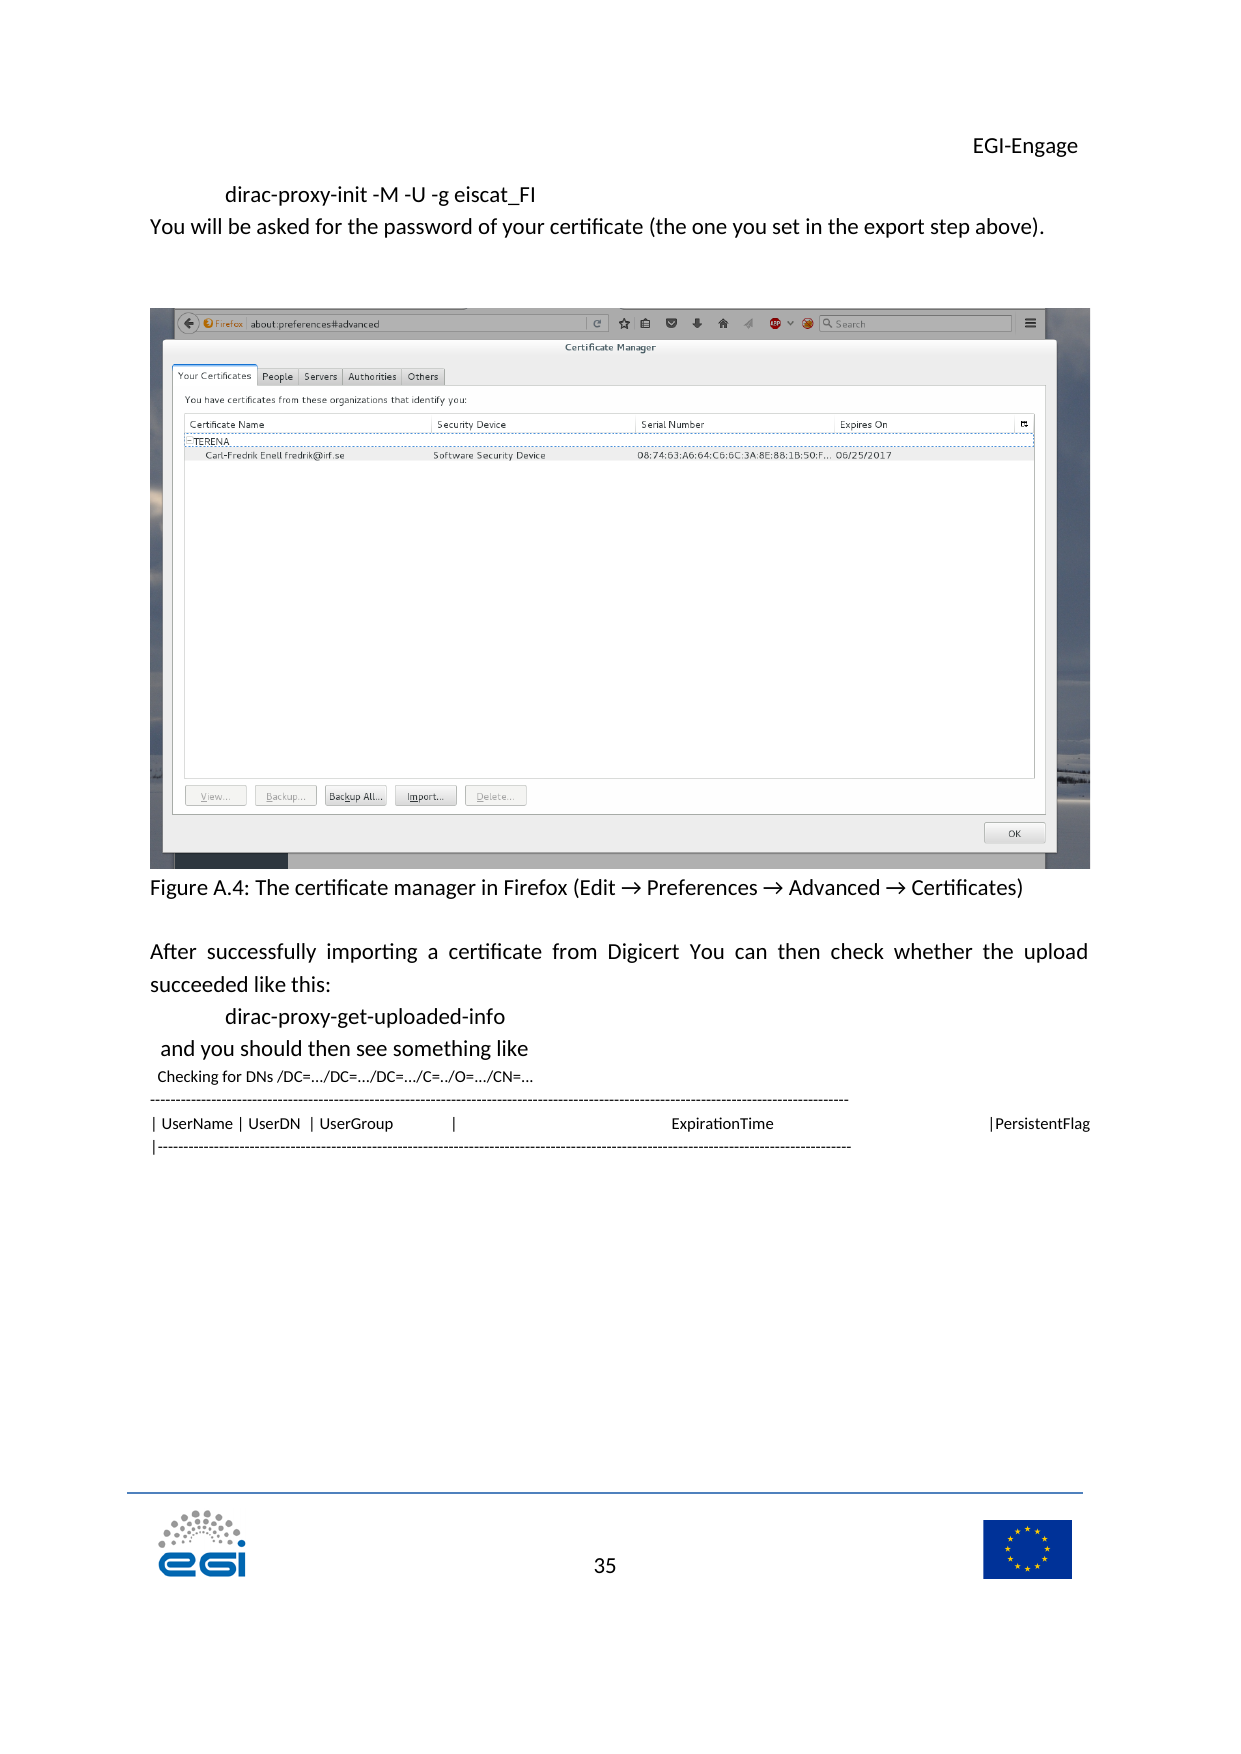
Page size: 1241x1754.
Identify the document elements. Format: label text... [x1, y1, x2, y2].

picture [983, 1520, 1072, 1579]
text Figure A.4: The certificate manager in Firefox (Edit → Preferences → Advanced → Certificates) [150, 873, 1090, 901]
text dirac-proxy-get-uploaded-info [150, 1002, 1090, 1030]
text Checking for DNs /DC=.../DC=.../DC=.../C=../O=.../CN=... [150, 1066, 1090, 1087]
text dirac-proxy-init -M -U -g eiscat_FI [150, 180, 1090, 208]
text and you should then see something like [150, 1034, 1090, 1062]
picture [150, 308, 1091, 869]
text You will be asked for the password of your certificate (the one you set in the export step above). [150, 212, 1090, 240]
text | UserName | UserDN | UserGroup | ExpirationTime |PersistentFlag |---------------------------------------------------------------------------------------------------------------------------------------- [150, 1113, 1090, 1157]
picture [138, 1508, 264, 1579]
text ----------------------------------------------------------------------------------------------------------------------------------------- [150, 1089, 1090, 1110]
text After successfully importing a certificate from Digicert You can then check whether the upload succeeded like this: [150, 937, 1090, 998]
